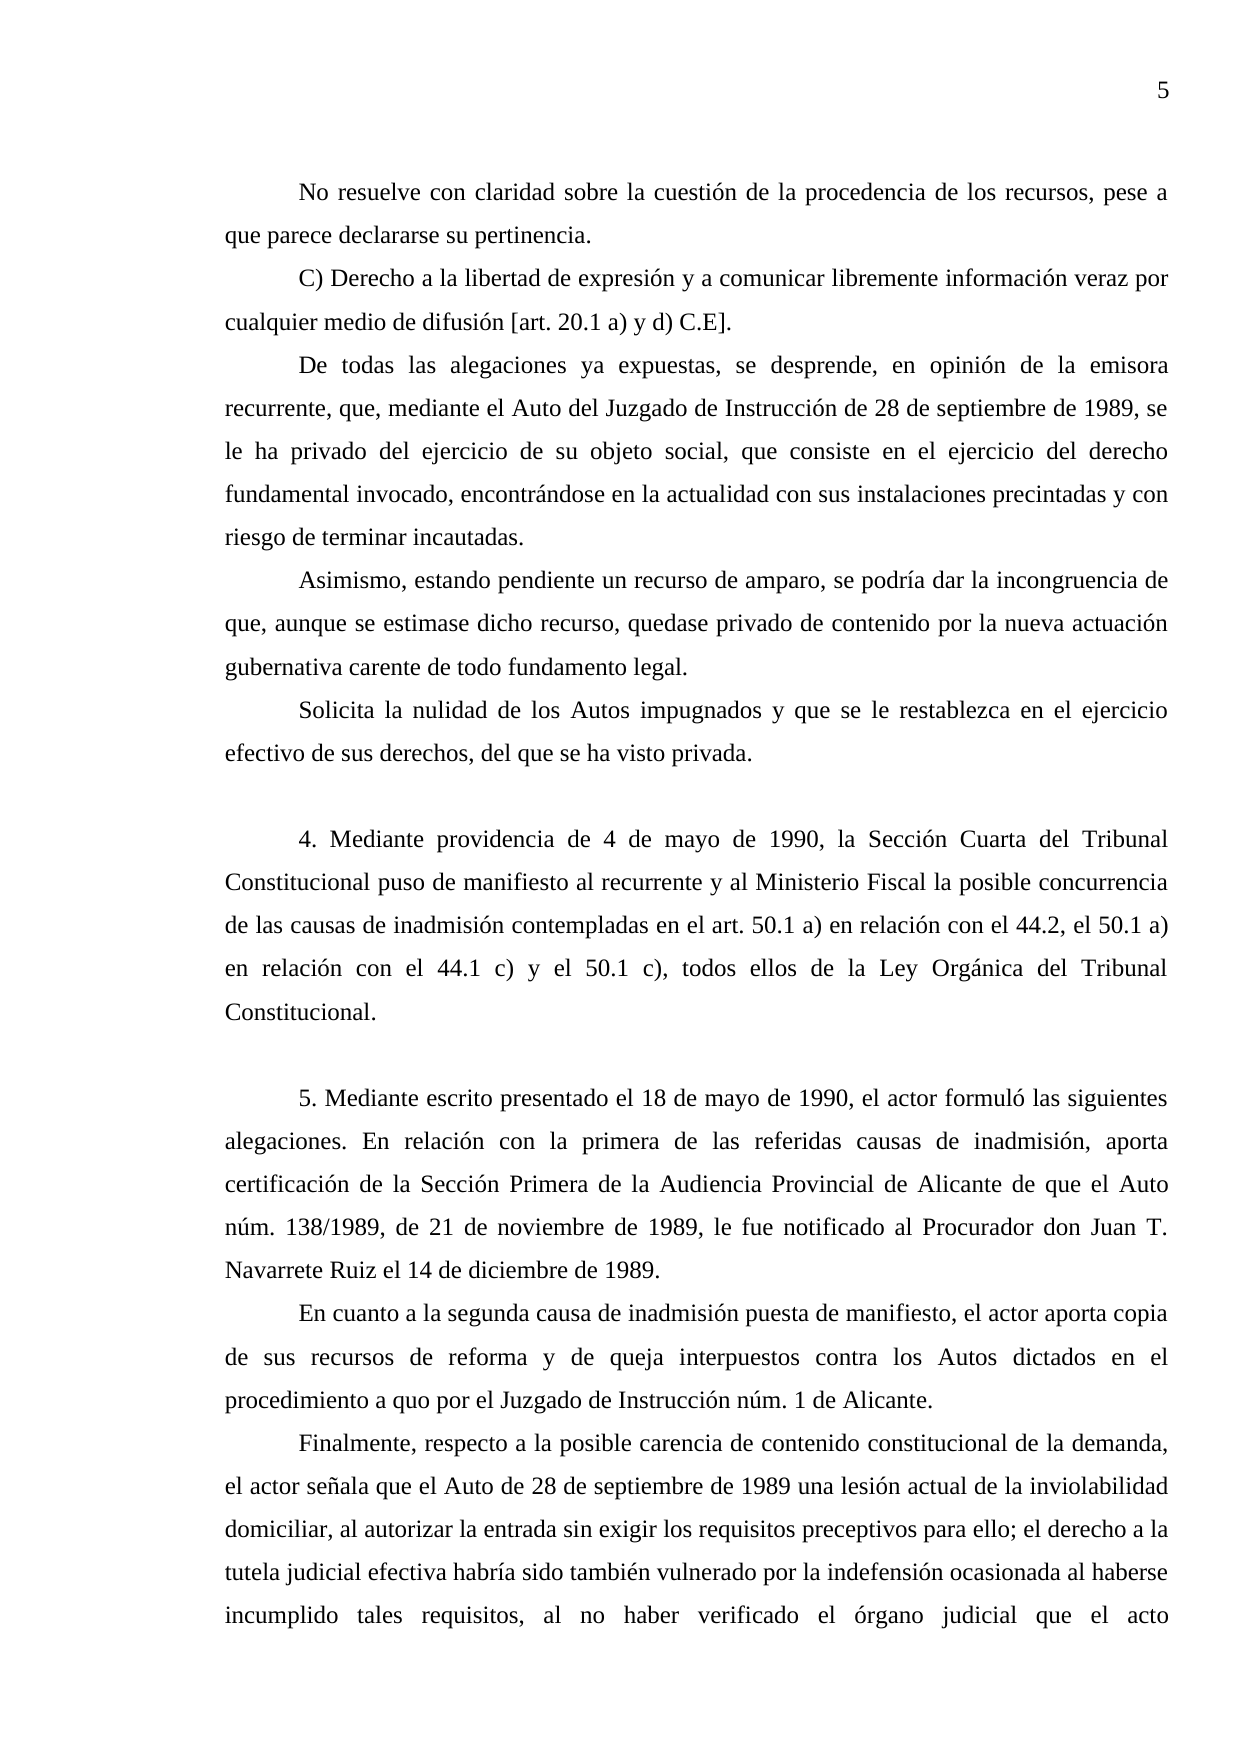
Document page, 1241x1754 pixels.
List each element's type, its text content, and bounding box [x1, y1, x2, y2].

text C) Derecho a la libertad de expresión y a comunicar libremente información veraz por cualquier medio de difusión [art. 20.1 a) y d) C.E]. [224, 263, 1169, 335]
text En cuanto a la segunda causa de inadmisión puesta de manifiesto, el actor aporta copia de sus recursos de reforma y de queja interpuestos contra los Autos dictados en el procedimiento a quo por el Juzgado de Instrucción núm. 1 de Alicante. [224, 1298, 1169, 1413]
text Asimismo, estando pendiente un recurso de amparo, se podría dar la incongruencia de que, aunque se estimase dicho recurso, quedase privado de contenido por la nueva actuación gubernativa carente de todo fundamento legal. [224, 565, 1169, 680]
text Solicita la nulidad de los Autos impugnados y que se le restablezca en el ejercicio efectivo de sus derechos, del que se ha visto privada. [224, 695, 1169, 767]
text 4. Mediante providencia de 4 de mayo de 1990, la Sección Cuarta del Tribunal Constitucional puso de manifiesto al recurrente y al Ministerio Fiscal la posible concurrencia de las causas de inadmisión contempladas en el art. 50.1 a) en relación con el 44.2, el 50.1 a) en relación con el 44.1 c) y el 50.1 c), todos ellos de la Ley Orgánica del Tribunal Constitucional. [224, 824, 1169, 1025]
text 5. Mediante escrito presentado el 18 de mayo de 1990, el actor formuló las siguientes alegaciones. En relación con la primera de las referidas causas de inadmisión, aporta certificación de la Sección Primera de la Audiencia Provincial de Alicante de que el Auto núm. 138/1989, de 21 de noviembre de 1989, le fue notificado al Procurador don Juan T. Navarrete Ruiz el 14 de diciembre de 1989. [224, 1083, 1169, 1284]
text No resuelve con claridad sobre la cuestión de la procedencia de los recursos, pese a que parece declararse su pertinencia. [224, 177, 1169, 249]
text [224, 1428, 1169, 1629]
text De todas las alegaciones ya expuestas, se desprende, en opinión de la emisora recurrente, que, mediante el Auto del Juzgado de Instrucción de 28 de septiembre de 1989, se le ha privado del ejercicio de su objeto social, que consiste en el ejercicio del derecho fundamental invocado, encontrándose en la actualidad con sus instalaciones precintadas y con riesgo de terminar incautadas. [224, 350, 1169, 551]
